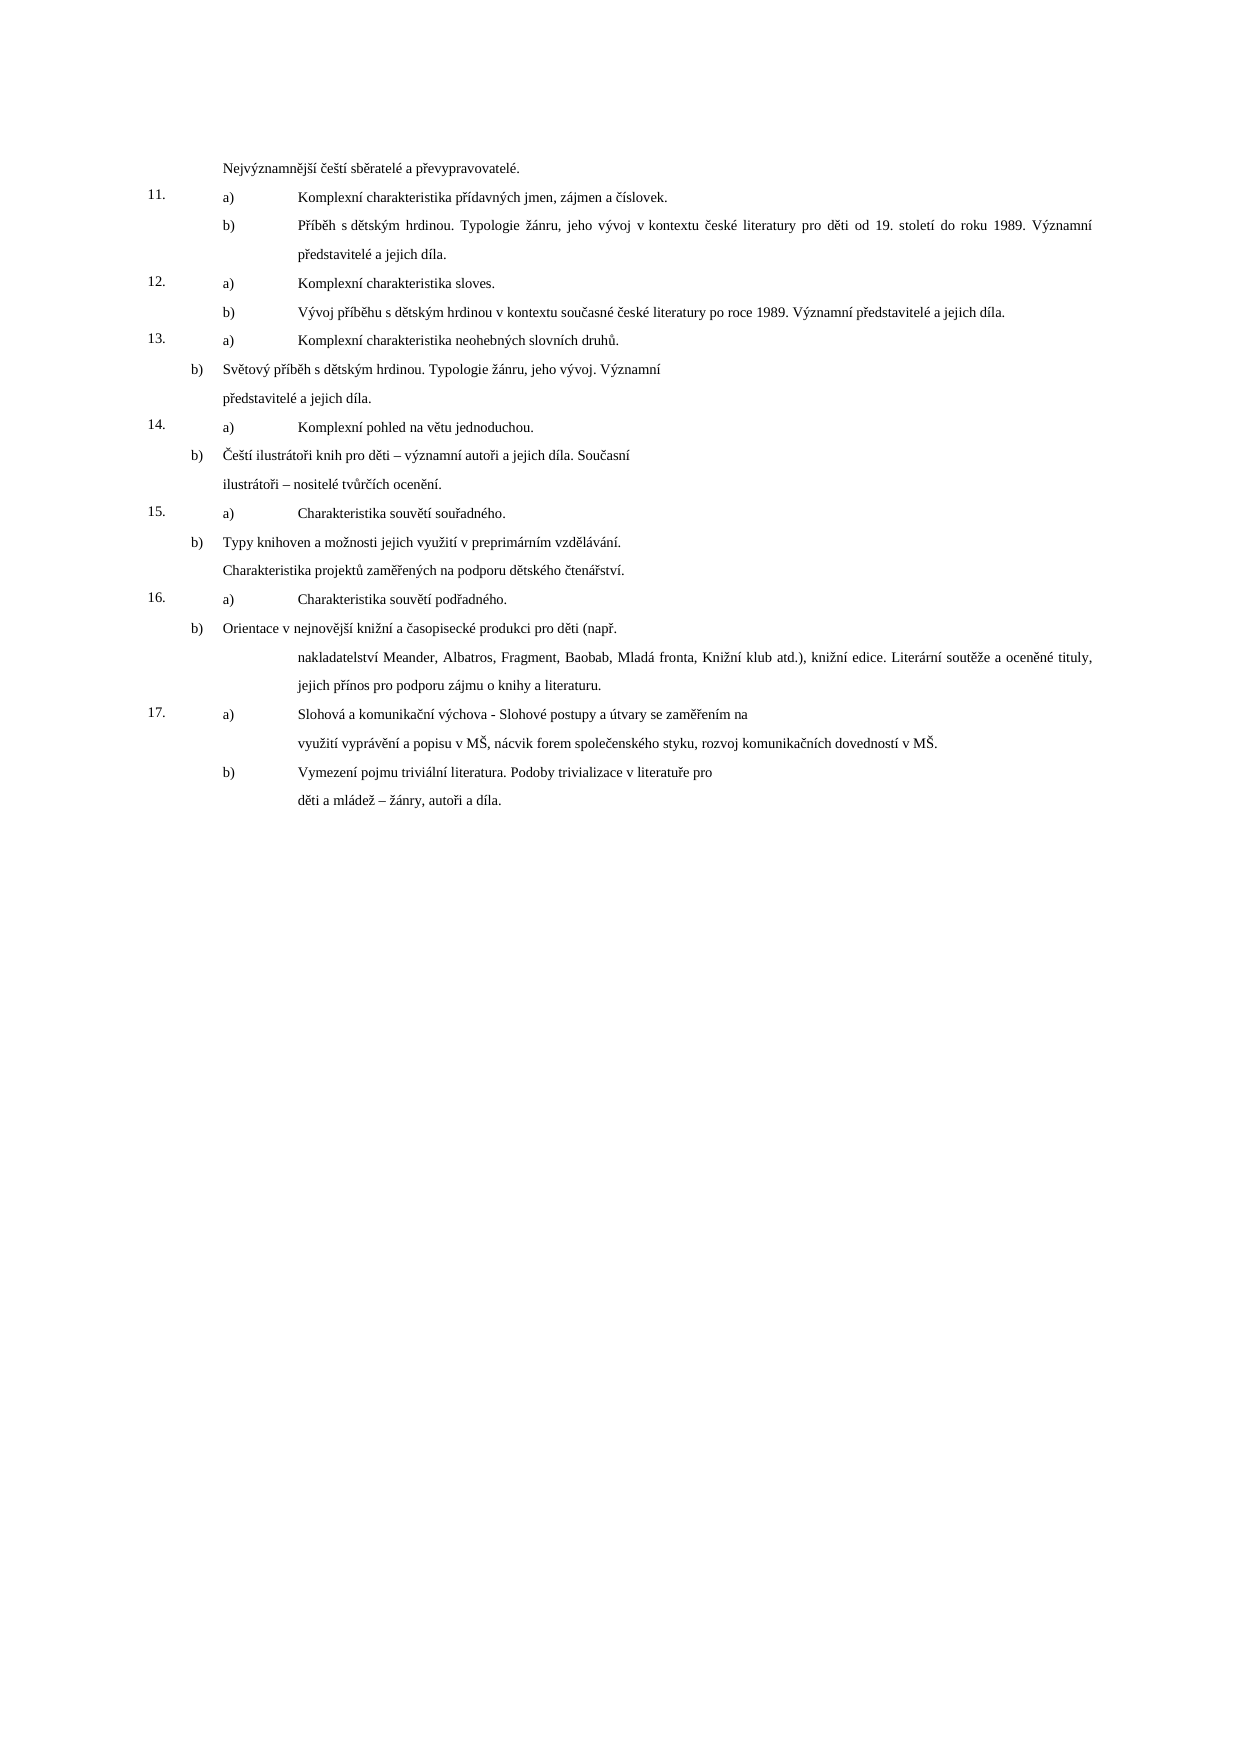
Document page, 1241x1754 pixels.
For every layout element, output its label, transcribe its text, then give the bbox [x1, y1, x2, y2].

text b) Typy knihoven a možnosti jejich využití v preprimárním vzdělávání. [147, 521, 1093, 550]
text b) Čeští ilustrátoři knih pro děti – významní autoři a jejich díla. Současní [147, 435, 1093, 464]
text b) Příběh s dětským hrdinou. Typologie žánru, jeho vývoj v kontextu české literatury pro děti od 19. století do roku 1989. Významní představitelé a jejich díla. [223, 205, 1093, 263]
text b) Vymezení pojmu triviální literatura. Podoby trivializace v literatuře pro [147, 751, 1093, 780]
list a) Charakteristika souvětí souřadného. [147, 493, 1093, 521]
text využití vyprávění a popisu v MŠ, nácvik forem společenského styku, rozvoj komunikačních dovedností v MŠ. [298, 723, 1093, 751]
text Nejvýznamnější čeští sběratelé a převypravovatelé. [147, 148, 1093, 176]
text představitelé a jejich díla. [147, 378, 1093, 406]
text děti a mládež – žánry, autoři a díla. [147, 780, 1093, 809]
text b) Orientace v nejnovější knižní a časopisecké produkci pro děti (např. [147, 608, 1093, 636]
text ilustrátoři – nositelé tvůrčích ocenění. [147, 464, 1093, 493]
text nakladatelství Meander, Albatros, Fragment, Baobab, Mladá fronta, Knižní klub atd.), knižní edice. Literární soutěže a oceněné tituly, jejich přínos pro podporu zájmu o knihy a literaturu. [298, 636, 1093, 694]
list a) Komplexní charakteristika přídavných jmen, zájmen a číslovek. [147, 176, 1093, 205]
list a) Charakteristika souvětí podřadného. [147, 579, 1093, 608]
text b) Světový příběh s dětským hrdinou. Typologie žánru, jeho vývoj. Významní [147, 349, 1093, 378]
list a) Komplexní pohled na větu jednoduchou. [147, 406, 1093, 435]
list a) Komplexní charakteristika sloves. [147, 263, 1093, 291]
list a) Slohová a komunikační výchova - Slohové postupy a útvary se zaměřením na [147, 694, 1093, 723]
list a) Komplexní charakteristika neohebných slovních druhů. [147, 320, 1093, 349]
text b) Vývoj příběhu s dětským hrdinou v kontextu současné české literatury po roce 1989. Významní představitelé a jejich díla. [223, 291, 1093, 320]
text Charakteristika projektů zaměřených na podporu dětského čtenářství. [147, 550, 1093, 579]
